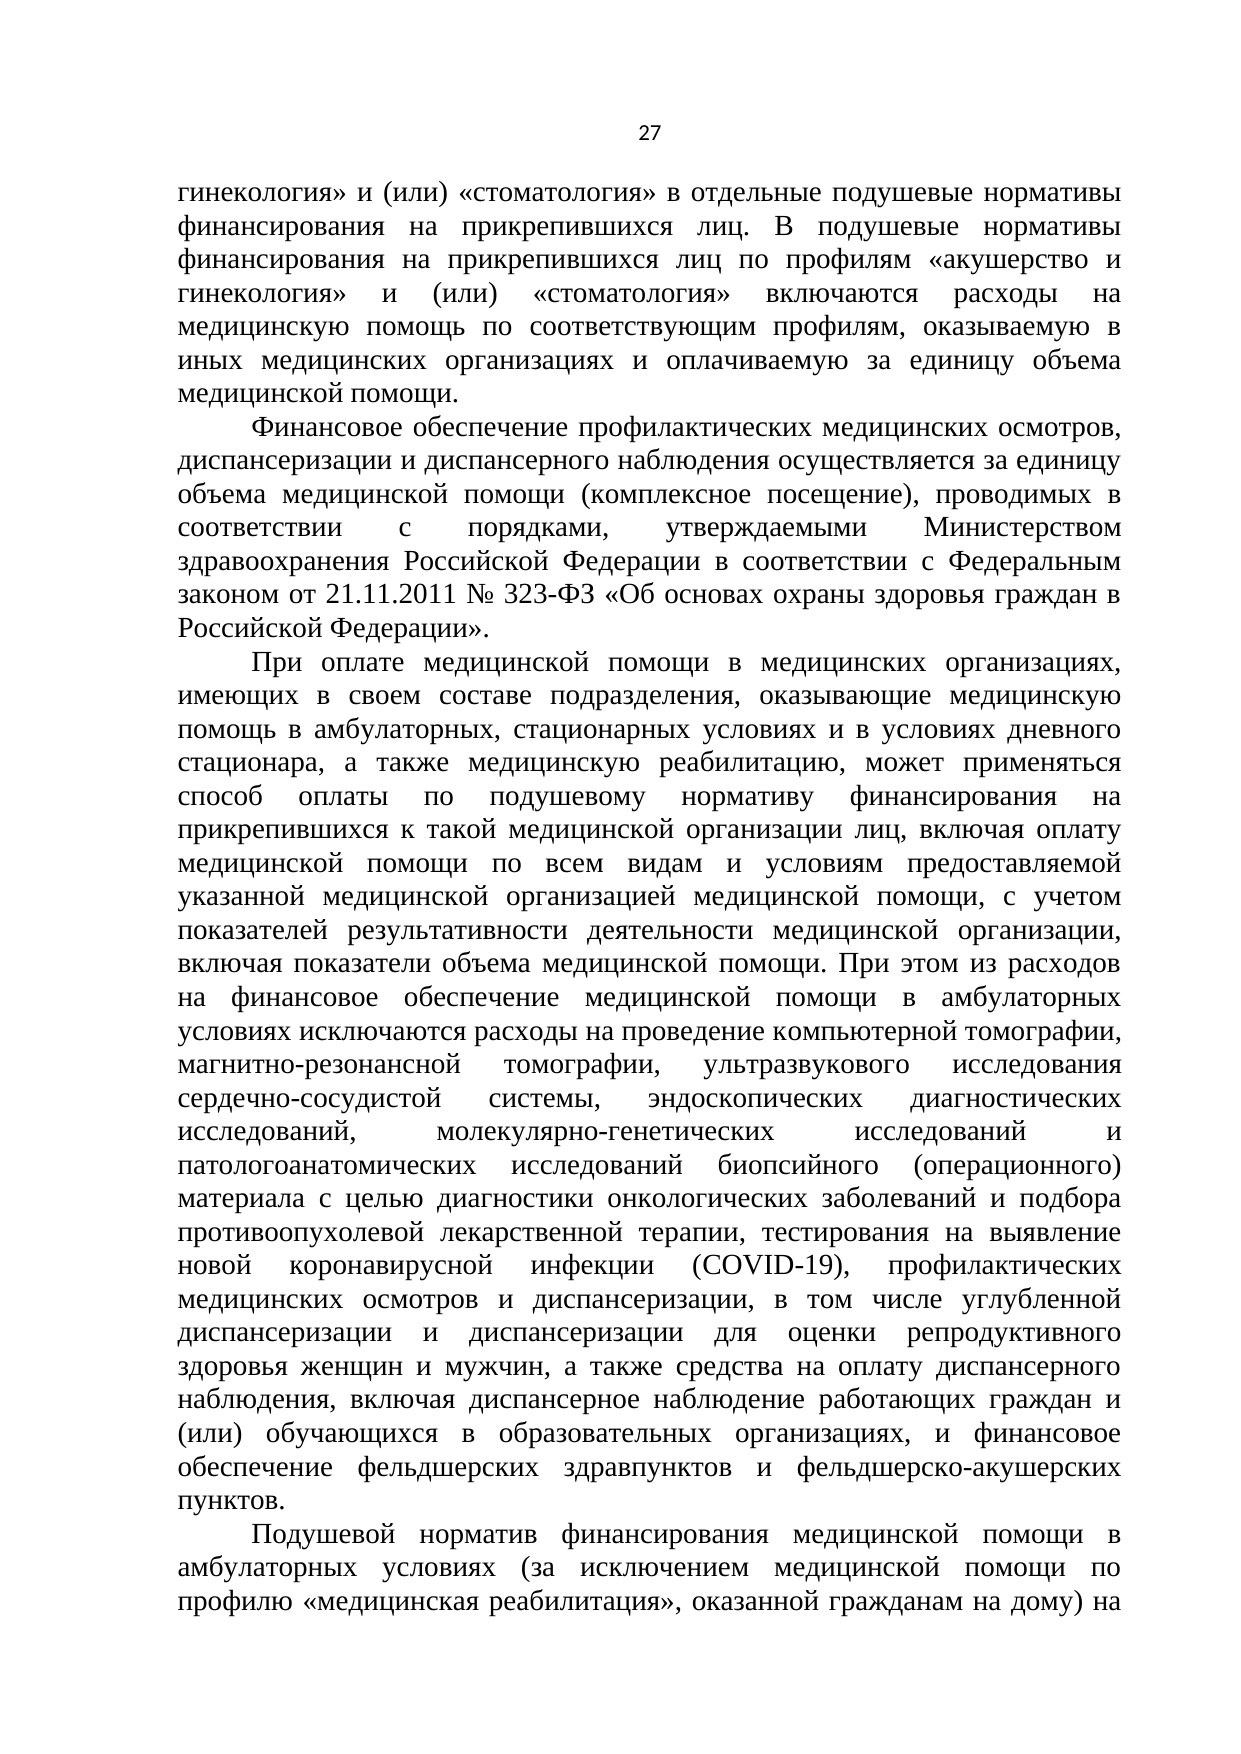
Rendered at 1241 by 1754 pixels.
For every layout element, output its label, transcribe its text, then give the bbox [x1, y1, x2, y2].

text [177, 174, 1122, 409]
text Финансовое обеспечение профилактических медицинских осмотров, диспансеризации и диспансерного наблюдения осуществляется за единицу объема медицинской помощи (комплексное посещение), проводимых в соответствии с порядками, утверждаемыми Министерством здравоохранения Российской Федерации в соответствии с Федеральным законом от 21.11.2011 № 323-ФЗ «Об основах охраны здоровья граждан в Российской Федерации». [177, 409, 1122, 644]
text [177, 1516, 1122, 1616]
text При оплате медицинской помощи в медицинских организациях, имеющих в своем составе подразделения, оказывающие медицинскую помощь в амбулаторных, стационарных условиях и в условиях дневного стационара, а также медицинскую реабилитацию, может применяться способ оплаты по подушевому нормативу финансирования на прикрепившихся к такой медицинской организации лиц, включая оплату медицинской помощи по всем видам и условиям предоставляемой указанной медицинской организацией медицинской помощи, с учетом показателей результативности деятельности медицинской организации, включая показатели объема медицинской помощи. При этом из расходов на финансовое обеспечение медицинской помощи в амбулаторных условиях исключаются расходы на проведение компьютерной томографии, магнитно-резонансной томографии, ультразвукового исследования сердечно-сосудистой системы, эндоскопических диагностических исследований, молекулярно-генетических исследований и патологоанатомических исследований биопсийного (операционного) материала с целью диагностики онкологических заболеваний и подбора противоопухолевой лекарственной терапии, тестирования на выявление новой коронавирусной инфекции (COVID-19), профилактических медицинских осмотров и диспансеризации, в том числе углубленной диспансеризации и диспансеризации для оценки репродуктивного здоровья женщин и мужчин, а также средства на оплату диспансерного наблюдения, включая диспансерное наблюдение работающих граждан и (или) обучающихся в образовательных организациях, и финансовое обеспечение фельдшерских здравпунктов и фельдшерско-акушерских пунктов. [177, 644, 1122, 1516]
